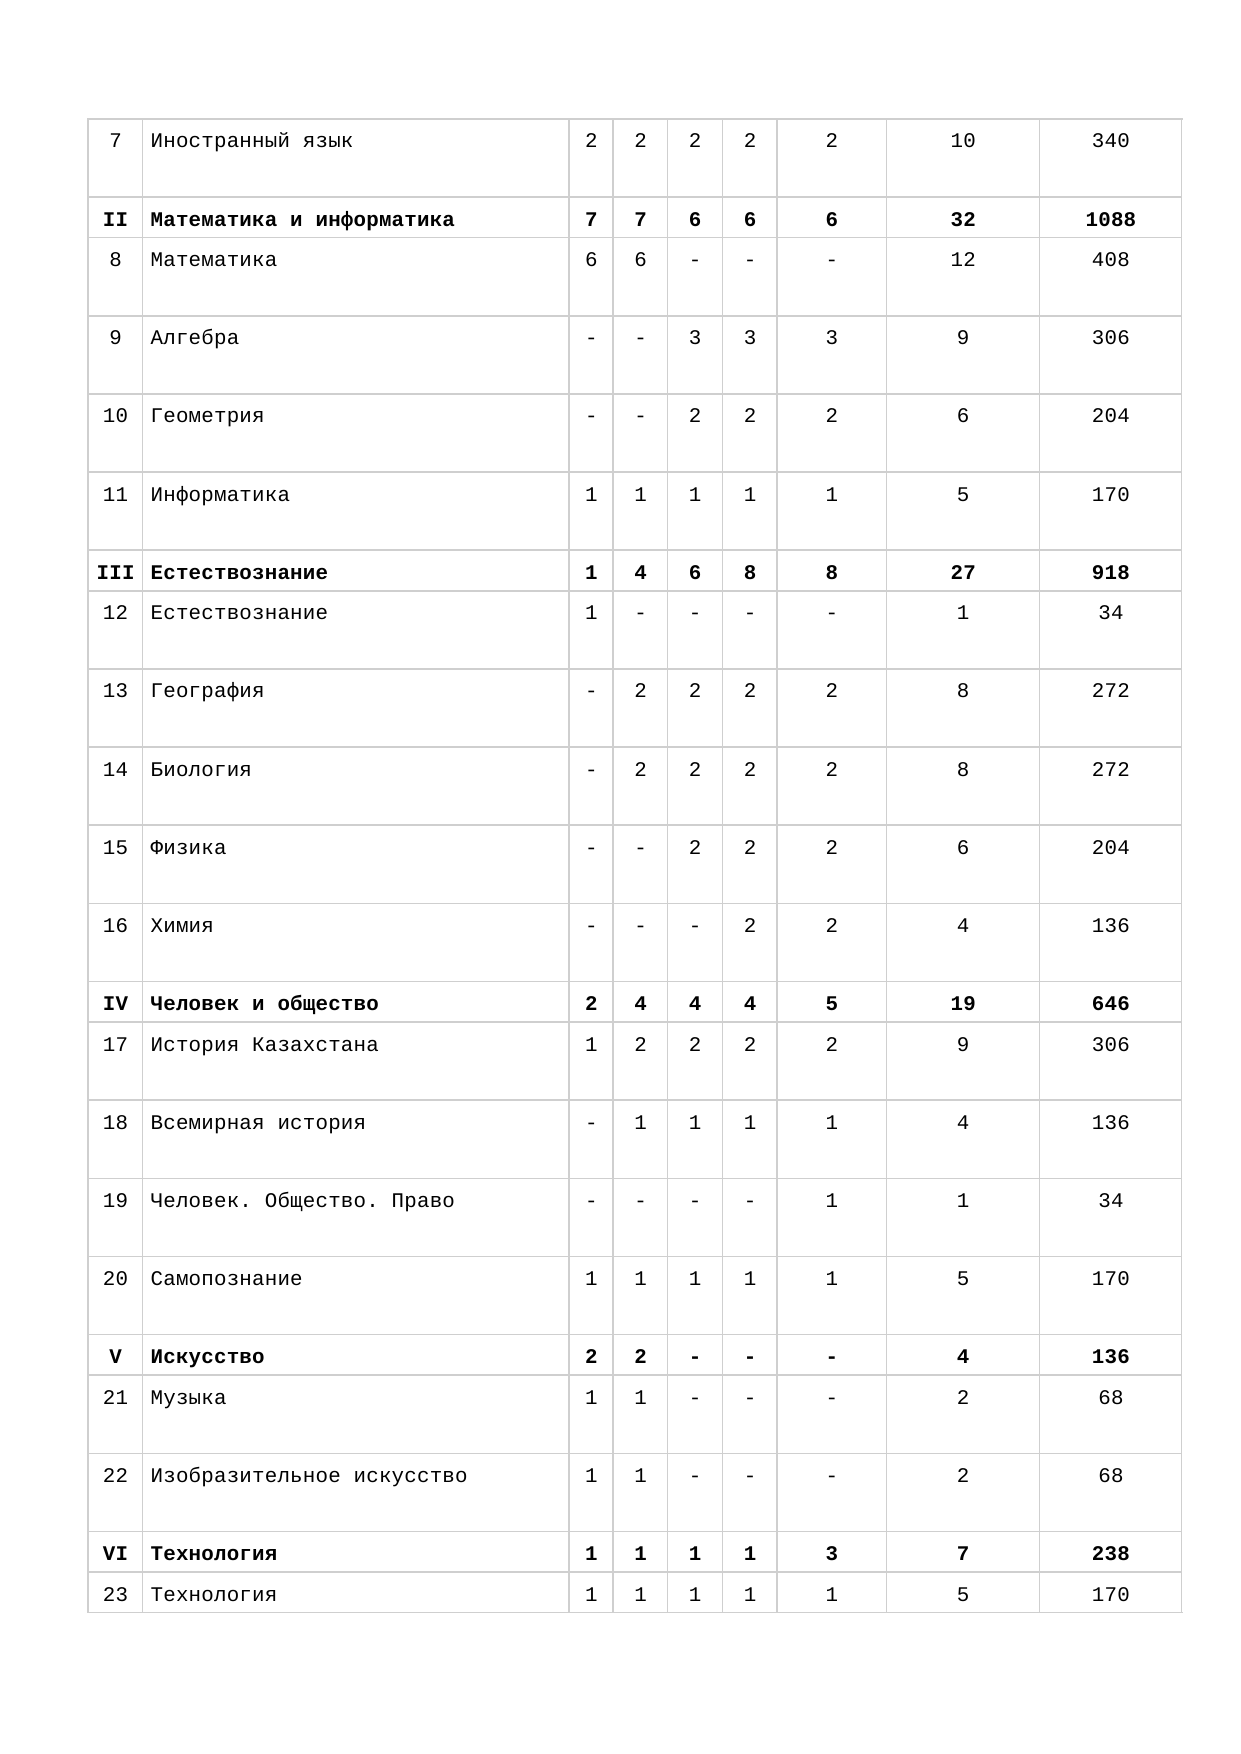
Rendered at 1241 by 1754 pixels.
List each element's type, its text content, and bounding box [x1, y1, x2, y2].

table_cell 5 [887, 1573, 1039, 1612]
table_cell - [614, 904, 667, 981]
table_cell 1 [570, 592, 612, 668]
table_cell 7 [570, 198, 612, 237]
table_cell 32 [887, 198, 1039, 237]
table_cell 2 [778, 120, 886, 196]
table_cell 11 [89, 473, 142, 549]
table_cell 23 [89, 1573, 142, 1612]
table_cell 6 [778, 198, 886, 237]
table_cell - [570, 670, 612, 746]
table_cell 2 [668, 748, 722, 824]
table_cell Естествознание [143, 551, 568, 590]
table_cell - [570, 826, 612, 902]
table_cell 9 [887, 317, 1039, 393]
table_cell 34 [1040, 1179, 1181, 1256]
table_cell 7 [614, 198, 667, 237]
table_cell 136 [1040, 1335, 1181, 1374]
table_cell - [668, 592, 722, 668]
table_cell 19 [89, 1179, 142, 1256]
table_cell 27 [887, 551, 1039, 590]
table_cell 2 [668, 670, 722, 746]
table_cell 1 [614, 1101, 667, 1177]
table_cell 6 [614, 238, 667, 315]
table_cell - [723, 238, 776, 315]
table_cell - [570, 1101, 612, 1177]
table_cell 15 [89, 826, 142, 902]
table_cell 306 [1040, 317, 1181, 393]
table_cell 2 [614, 670, 667, 746]
table_cell 1 [723, 1101, 776, 1177]
table_cell 20 [89, 1257, 142, 1334]
table_cell Математика и информатика [143, 198, 568, 237]
table_cell 2 [778, 1023, 886, 1099]
table_cell 2 [723, 826, 776, 902]
table_cell 1 [614, 1454, 667, 1531]
table_cell 918 [1040, 551, 1181, 590]
table_cell 4 [614, 551, 667, 590]
table_cell 3 [778, 317, 886, 393]
table_cell IV [89, 982, 142, 1021]
table_cell Естествознание [143, 592, 568, 668]
table_cell - [668, 1335, 722, 1374]
table_cell 204 [1040, 826, 1181, 902]
table_cell 10 [89, 395, 142, 471]
table_cell - [723, 1179, 776, 1256]
table_cell 2 [778, 904, 886, 981]
table_cell 1 [570, 551, 612, 590]
table_cell 238 [1040, 1532, 1181, 1571]
table_cell 68 [1040, 1454, 1181, 1531]
table_cell 1 [570, 1454, 612, 1531]
table_cell - [668, 1454, 722, 1531]
table_cell 2 [778, 826, 886, 902]
table_cell 1 [570, 1573, 612, 1612]
table_cell - [570, 395, 612, 471]
table_cell Биология [143, 748, 568, 824]
table_cell 272 [1040, 748, 1181, 824]
table_cell 10 [887, 120, 1039, 196]
table_cell Человек и общество [143, 982, 568, 1021]
table_cell 340 [1040, 120, 1181, 196]
table_cell 1 [723, 473, 776, 549]
table_cell 2 [668, 120, 722, 196]
table_cell 2 [614, 748, 667, 824]
table_cell Музыка [143, 1376, 568, 1452]
table_cell - [570, 904, 612, 981]
table_cell География [143, 670, 568, 746]
table_cell 1 [614, 1376, 667, 1452]
table_cell 16 [89, 904, 142, 981]
table_cell V [89, 1335, 142, 1374]
table_cell 2 [570, 1335, 612, 1374]
table_cell 12 [89, 592, 142, 668]
table_cell 1 [668, 1532, 722, 1571]
table_cell 12 [887, 238, 1039, 315]
table_cell 1 [778, 473, 886, 549]
table_cell 408 [1040, 238, 1181, 315]
table_cell Технология [143, 1532, 568, 1571]
table_cell 4 [887, 1335, 1039, 1374]
table_cell III [89, 551, 142, 590]
table_cell - [668, 238, 722, 315]
table_cell 9 [887, 1023, 1039, 1099]
table_cell Математика [143, 238, 568, 315]
table_cell 1 [570, 1532, 612, 1571]
table_cell - [723, 1335, 776, 1374]
table_cell 7 [887, 1532, 1039, 1571]
table_cell - [668, 1376, 722, 1452]
table_cell 2 [614, 1023, 667, 1099]
table_cell 5 [887, 1257, 1039, 1334]
table_cell 1 [668, 1573, 722, 1612]
table_cell 1 [778, 1573, 886, 1612]
table_cell 5 [778, 982, 886, 1021]
table_cell 1 [614, 473, 667, 549]
table_cell 18 [89, 1101, 142, 1177]
table_cell 3 [723, 317, 776, 393]
table_cell 6 [668, 198, 722, 237]
table_cell 6 [887, 395, 1039, 471]
table_cell 22 [89, 1454, 142, 1531]
table_cell - [778, 592, 886, 668]
table_cell - [570, 1179, 612, 1256]
table_cell 4 [614, 982, 667, 1021]
table_cell 1 [570, 1376, 612, 1452]
table_cell 170 [1040, 473, 1181, 549]
table_cell 8 [778, 551, 886, 590]
table_cell 1 [887, 592, 1039, 668]
table_cell 34 [1040, 592, 1181, 668]
table_cell 170 [1040, 1257, 1181, 1334]
table_cell - [570, 317, 612, 393]
table_cell 2 [887, 1376, 1039, 1452]
table_cell Человек. Общество. Право [143, 1179, 568, 1256]
table_cell 2 [723, 120, 776, 196]
table_cell 9 [89, 317, 142, 393]
table_cell 1 [778, 1179, 886, 1256]
table_cell 1 [723, 1532, 776, 1571]
table_cell 1 [570, 1257, 612, 1334]
table_cell 2 [570, 120, 612, 196]
table_cell 68 [1040, 1376, 1181, 1452]
table_cell 1 [668, 473, 722, 549]
table_cell Физика [143, 826, 568, 902]
table_cell 1 [614, 1532, 667, 1571]
table_cell 4 [887, 904, 1039, 981]
table_cell - [723, 592, 776, 668]
table_cell - [614, 395, 667, 471]
table_cell 6 [723, 198, 776, 237]
table_cell 13 [89, 670, 142, 746]
table_cell 8 [887, 748, 1039, 824]
table_cell 2 [570, 982, 612, 1021]
table_cell 1 [723, 1573, 776, 1612]
table_cell 1 [887, 1179, 1039, 1256]
table_cell 1 [778, 1257, 886, 1334]
table_cell 7 [89, 120, 142, 196]
table_cell 136 [1040, 1101, 1181, 1177]
table_cell 2 [668, 826, 722, 902]
table_cell - [614, 826, 667, 902]
table_cell - [668, 904, 722, 981]
table_cell Технология [143, 1573, 568, 1612]
table_cell 6 [668, 551, 722, 590]
table_cell 170 [1040, 1573, 1181, 1612]
table_cell 8 [723, 551, 776, 590]
table_cell II [89, 198, 142, 237]
table_cell 204 [1040, 395, 1181, 471]
table_cell - [778, 1376, 886, 1452]
table_cell - [614, 317, 667, 393]
table_cell - [778, 1335, 886, 1374]
table_cell 1 [778, 1101, 886, 1177]
table_cell 14 [89, 748, 142, 824]
table_cell 2 [778, 395, 886, 471]
table_cell 19 [887, 982, 1039, 1021]
table_cell - [614, 1179, 667, 1256]
table_cell 272 [1040, 670, 1181, 746]
table_cell 1 [570, 473, 612, 549]
table_cell 5 [887, 473, 1039, 549]
table_cell - [723, 1376, 776, 1452]
table_cell 1 [668, 1101, 722, 1177]
table_cell VІ [89, 1532, 142, 1571]
table_cell 2 [887, 1454, 1039, 1531]
table_cell 2 [778, 670, 886, 746]
table_cell Искусство [143, 1335, 568, 1374]
table_cell 646 [1040, 982, 1181, 1021]
table_cell Информатика [143, 473, 568, 549]
table_cell Геометрия [143, 395, 568, 471]
table_cell 6 [887, 826, 1039, 902]
table_cell 306 [1040, 1023, 1181, 1099]
table_cell 2 [723, 670, 776, 746]
table_cell Всемирная история [143, 1101, 568, 1177]
table_cell - [570, 748, 612, 824]
table_cell Химия [143, 904, 568, 981]
table_cell 8 [89, 238, 142, 315]
table_cell 1 [668, 1257, 722, 1334]
table_cell Самопознание [143, 1257, 568, 1334]
table_cell Изобразительное искусство [143, 1454, 568, 1531]
table_cell 6 [570, 238, 612, 315]
table_cell 1 [723, 1257, 776, 1334]
table_cell 2 [614, 120, 667, 196]
table_cell - [778, 1454, 886, 1531]
table_cell 2 [723, 748, 776, 824]
table_cell - [723, 1454, 776, 1531]
table_cell 2 [668, 1023, 722, 1099]
table_cell 4 [668, 982, 722, 1021]
table_cell 2 [723, 904, 776, 981]
table_cell 8 [887, 670, 1039, 746]
table_cell 4 [723, 982, 776, 1021]
table_cell 17 [89, 1023, 142, 1099]
table_cell 1 [614, 1257, 667, 1334]
table_cell 4 [887, 1101, 1039, 1177]
table_cell Иностранный язык [143, 120, 568, 196]
table_cell История Казахстана [143, 1023, 568, 1099]
table_cell 2 [668, 395, 722, 471]
table_cell 2 [723, 1023, 776, 1099]
table_cell 136 [1040, 904, 1181, 981]
table_cell 3 [668, 317, 722, 393]
table_cell Алгебра [143, 317, 568, 393]
table_cell - [614, 592, 667, 668]
table_cell 1 [614, 1573, 667, 1612]
table_cell 3 [778, 1532, 886, 1571]
table_cell - [778, 238, 886, 315]
table_cell 2 [723, 395, 776, 471]
table_cell 1088 [1040, 198, 1181, 237]
table_cell - [668, 1179, 722, 1256]
table_cell 21 [89, 1376, 142, 1452]
table_cell 1 [570, 1023, 612, 1099]
table_cell 2 [778, 748, 886, 824]
table_cell 2 [614, 1335, 667, 1374]
